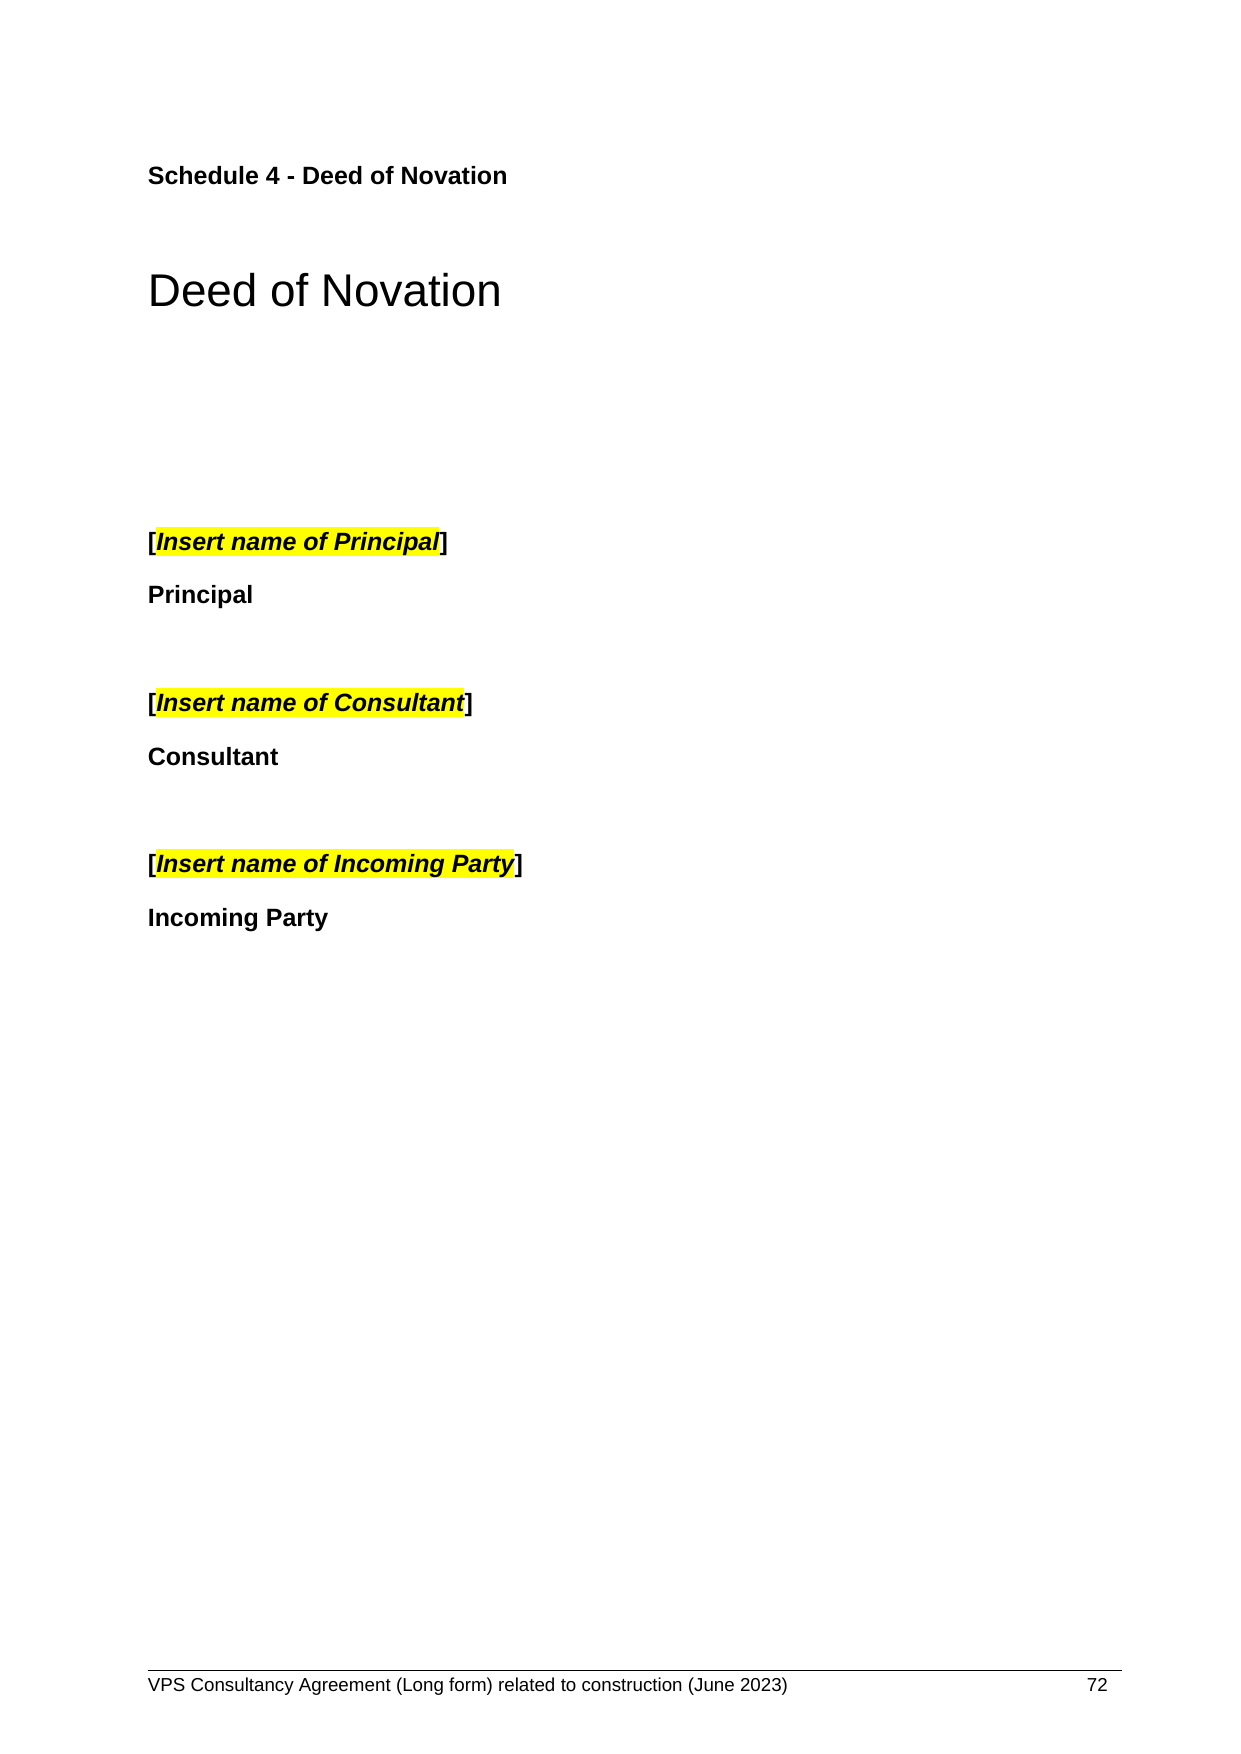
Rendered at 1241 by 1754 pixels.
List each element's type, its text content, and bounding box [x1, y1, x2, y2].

text [Insert name of Principal] [439, 527, 1122, 556]
title Deed of Novation [148, 264, 1122, 317]
subtitle - Deed of Novation [148, 161, 1122, 190]
text Principal [148, 581, 1122, 609]
text [Insert name of Incoming Party] [514, 849, 1122, 878]
text Consultant [148, 742, 1122, 771]
text Incoming Party [148, 903, 1122, 932]
text [Insert name of Consultant] [464, 688, 1122, 717]
